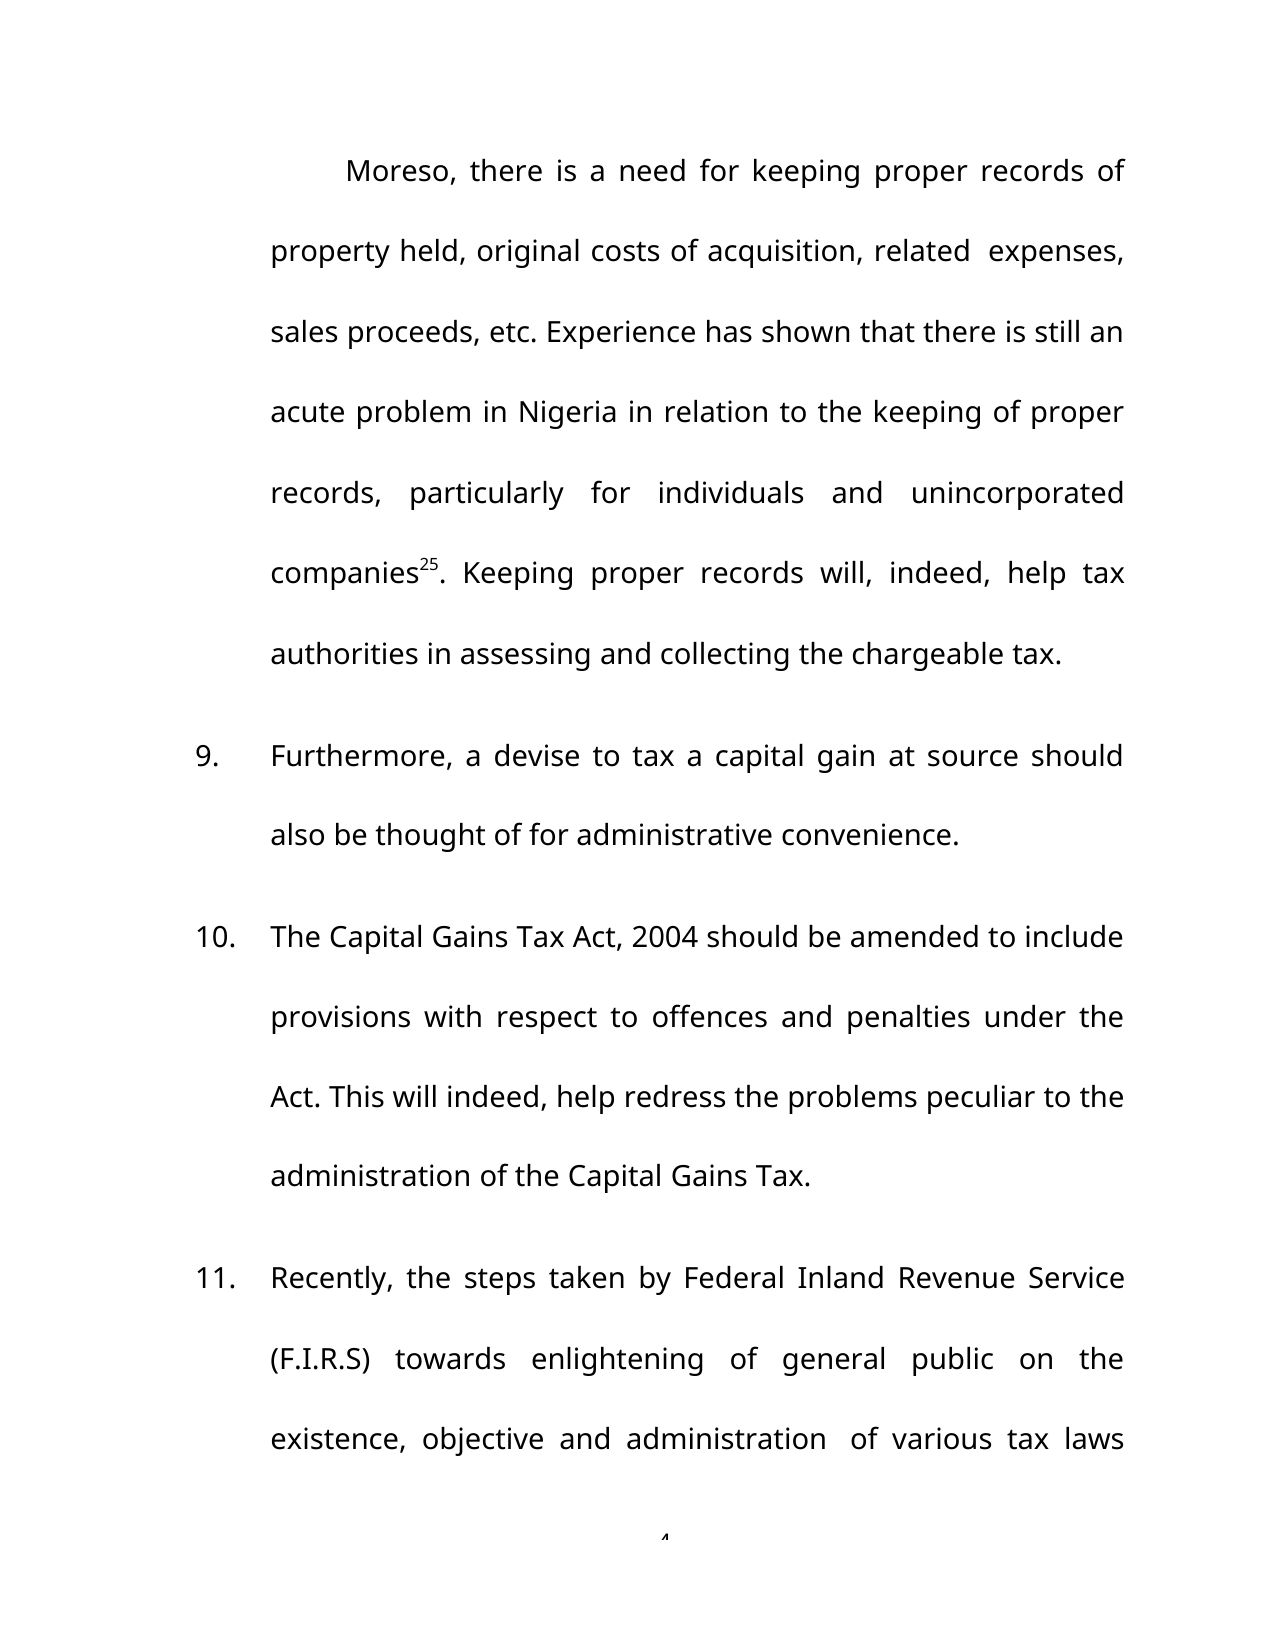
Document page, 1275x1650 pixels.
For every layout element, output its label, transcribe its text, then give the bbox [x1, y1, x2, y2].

list The Capital Gains Tax Act, 2004 should be amended to include provisions with respect to offences and penalties under the Act. This will indeed, help redress the problems peculiar to the administration of the Capital Gains Tax. [195, 916, 1125, 1195]
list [195, 1257, 1125, 1458]
list Furthermore, a devise to tax a capital gain at source should also be thought of for administrative convenience. [195, 735, 1124, 854]
text Moreso, there is a need for keeping proper records of property held, original costs of acquisition, related expenses, sales proceeds, etc. Experience has shown that there is still an acute problem in Nigeria in relation to the keeping of proper records, particularly for individuals and unincorporated companies25. Keeping proper records will, indeed, help tax authorities in assessing and collecting the chargeable tax. [270, 150, 1125, 673]
